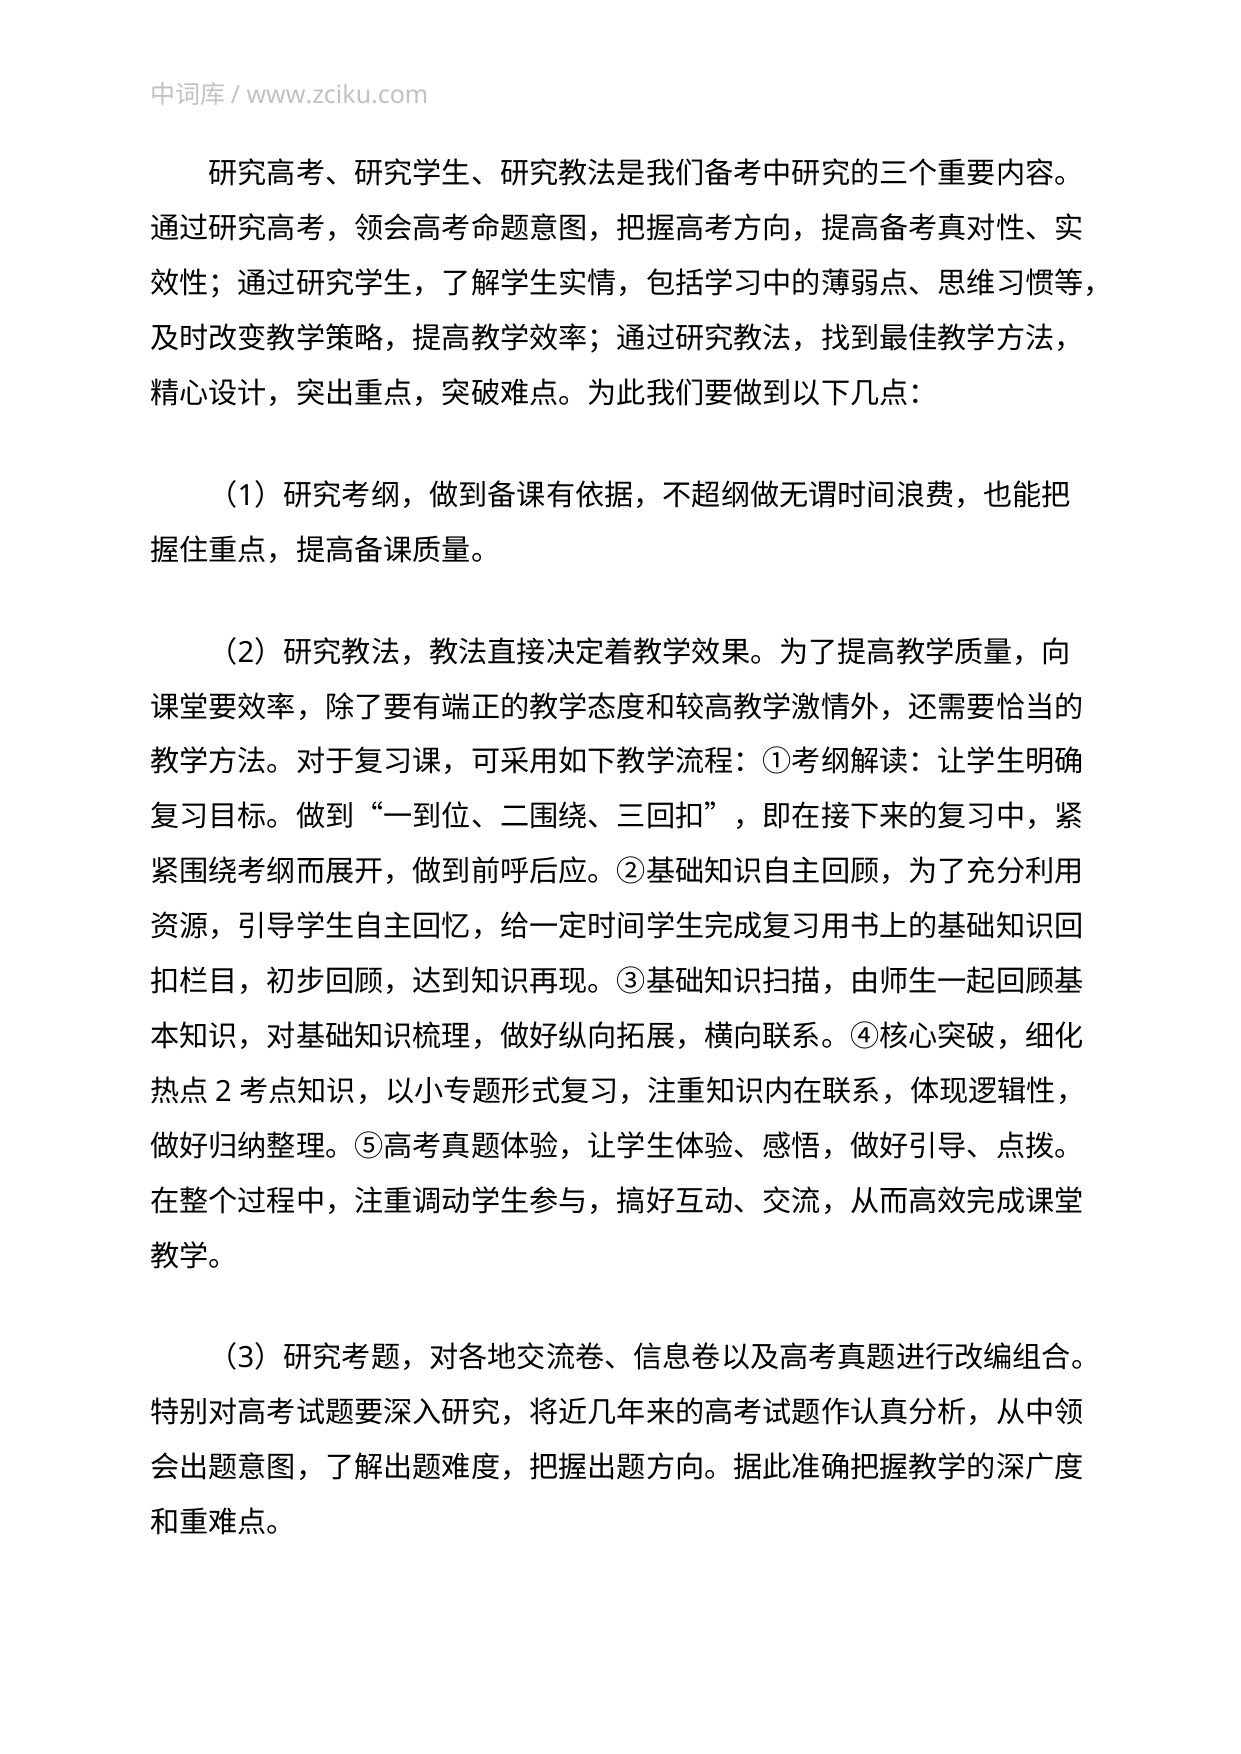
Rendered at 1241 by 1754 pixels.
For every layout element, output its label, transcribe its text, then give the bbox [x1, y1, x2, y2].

text （2）研究教法，教法直接决定着教学效果。为了提高教学质量，向课堂要效率，除了要有端正的教学态度和较高教学激情外，还需要恰当的教学方法。对于复习课，可采用如下教学流程：①考纲解读：让学生明确复习目标。做到“一到位、二围绕、三回扣”，即在接下来的复习中，紧紧围绕考纲而展开，做到前呼后应。②基础知识自主回顾，为了充分利用资源，引导学生自主回忆，给一定时间学生完成复习用书上的基础知识回扣栏目，初步回顾，达到知识再现。③基础知识扫描，由师生一起回顾基本知识，对基础知识梳理，做好纵向拓展，横向联系。④核心突破，细化热点 2 考点知识，以小专题形式复习，注重知识内在联系，体现逻辑性，做好归纳整理。⑤高考真题体验，让学生体验、感悟，做好引导、点拨。在整个过程中，注重调动学生参与，搞好互动、交流，从而高效完成课堂教学。 [150, 628, 1090, 1274]
text （3）研究考题，对各地交流卷、信息卷以及高考真题进行改编组合。特别对高考试题要深入研究，将近几年来的高考试题作认真分析，从中领会出题意图，了解出题难度，把握出题方向。据此准确把握教学的深广度和重难点。 [150, 1334, 1090, 1541]
text （1）研究考纲，做到备课有依据，不超纲做无谓时间浪费，也能把握住重点，提高备课质量。 [150, 471, 1090, 569]
text 研究高考、研究学生、研究教法是我们备考中研究的三个重要内容。通过研究高考，领会高考命题意图，把握高考方向，提高备考真对性、实效性；通过研究学生，了解学生实情，包括学习中的薄弱点、思维习惯等，及时改变教学策略，提高教学效率；通过研究教法，找到最佳教学方法，精心设计，突出重点，突破难点。为此我们要做到以下几点： [150, 150, 1090, 412]
